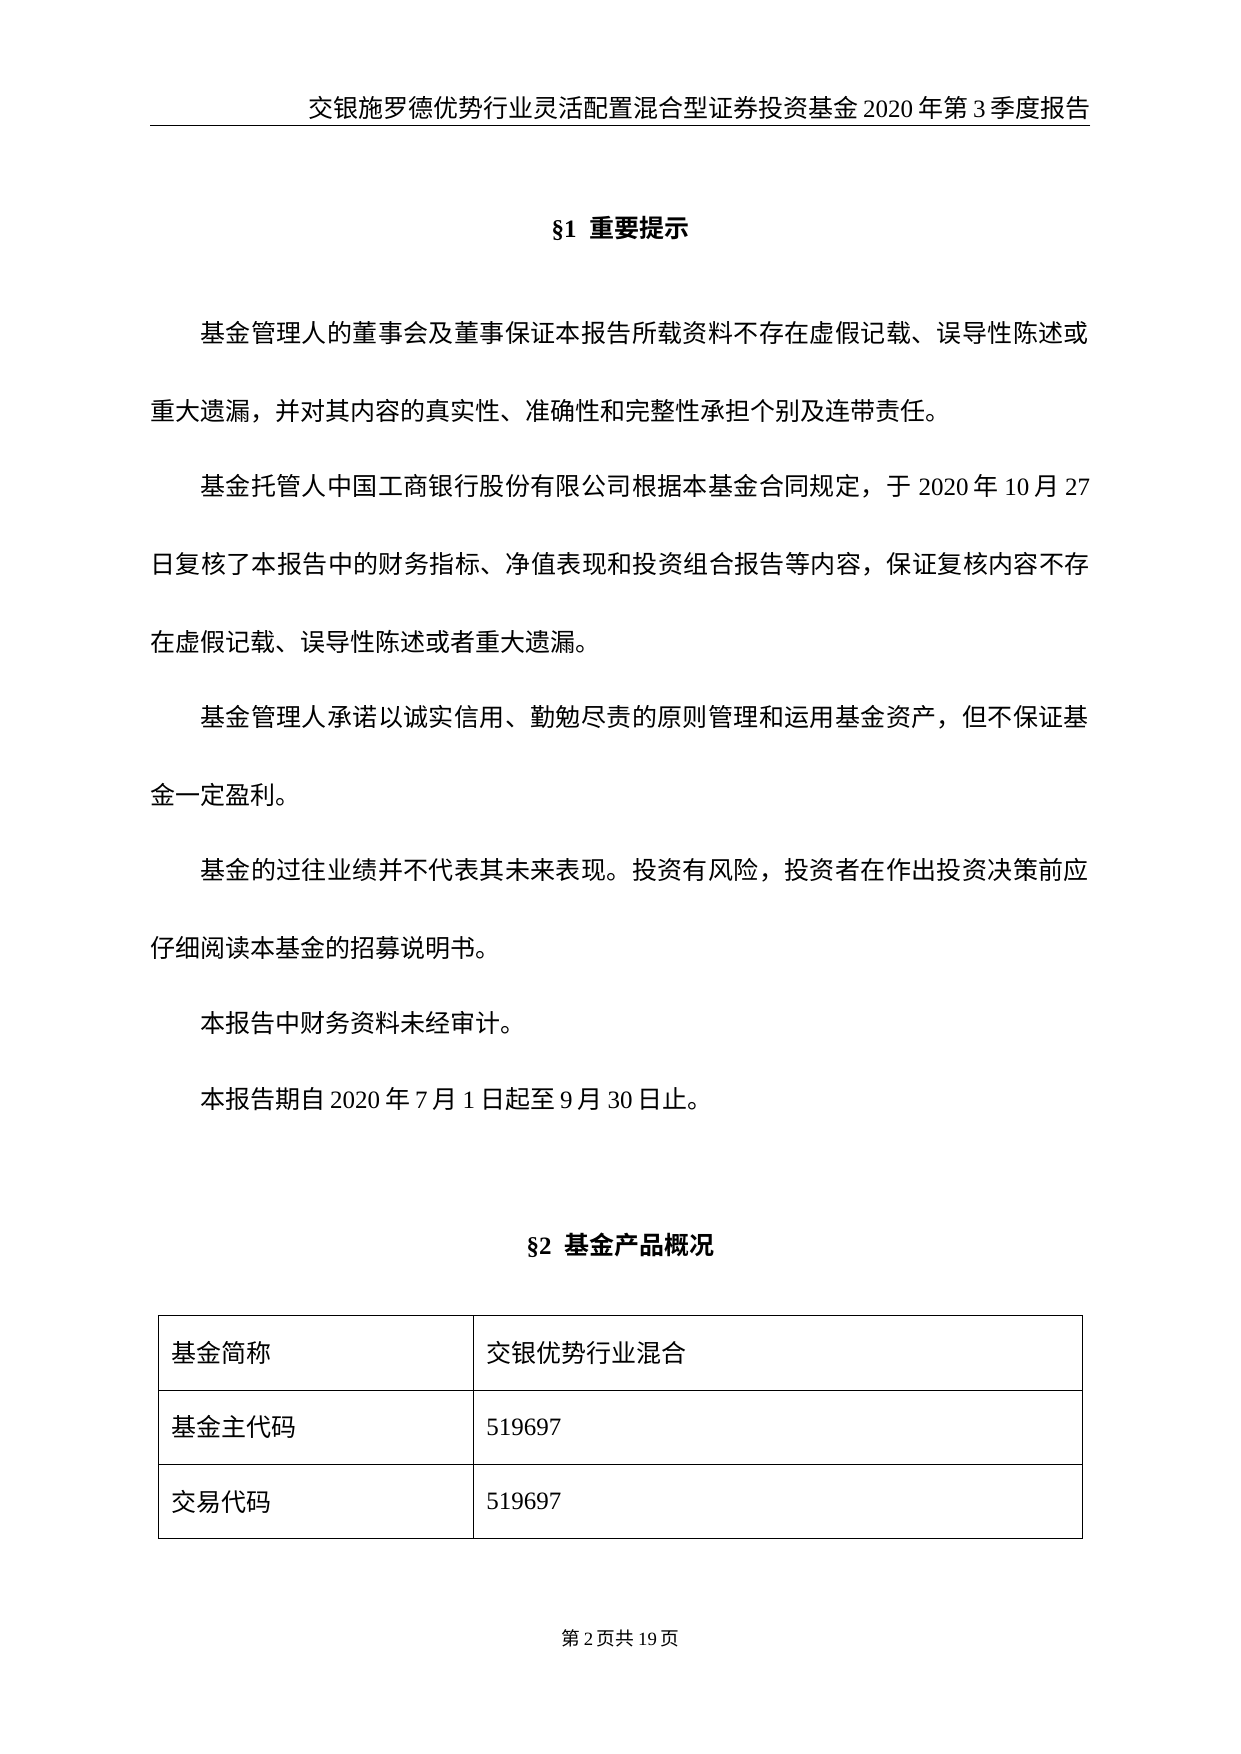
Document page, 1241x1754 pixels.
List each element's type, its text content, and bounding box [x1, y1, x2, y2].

text 本报告期自2020年7月1日起至9月30日止。 [150, 1065, 1090, 1130]
text 基金管理人承诺以诚实信用、勤勉尽责的原则管理和运用基金资产，但不保证基金一定盈利。 [150, 683, 1090, 826]
subtitle §1 重要提示 [150, 194, 1090, 259]
table_cell 519697 [474, 1465, 1082, 1538]
text 基金的过往业绩并不代表其未来表现。投资有风险，投资者在作出投资决策前应仔细阅读本基金的招募说明书。 [150, 836, 1090, 979]
table_header 交银优势行业混合 [474, 1316, 1082, 1389]
table_header 基金简称 [159, 1316, 473, 1389]
text 本报告中财务资料未经审计。 [150, 989, 1090, 1054]
text 基金托管人中国工商银行股份有限公司根据本基金合同规定，于2020年10月27日复核了本报告中的财务指标、净值表现和投资组合报告等内容，保证复核内容不存在虚假记载、误导性陈述或者重大遗漏。 [150, 452, 1090, 673]
table_cell 基金主代码 [159, 1391, 473, 1463]
subtitle §2 基金产品概况 [150, 1211, 1090, 1276]
table_cell 519697 [474, 1391, 1082, 1463]
text 基金管理人的董事会及董事保证本报告所载资料不存在虚假记载、误导性陈述或重大遗漏，并对其内容的真实性、准确性和完整性承担个别及连带责任。 [150, 299, 1090, 442]
table_cell 交易代码 [159, 1465, 473, 1538]
